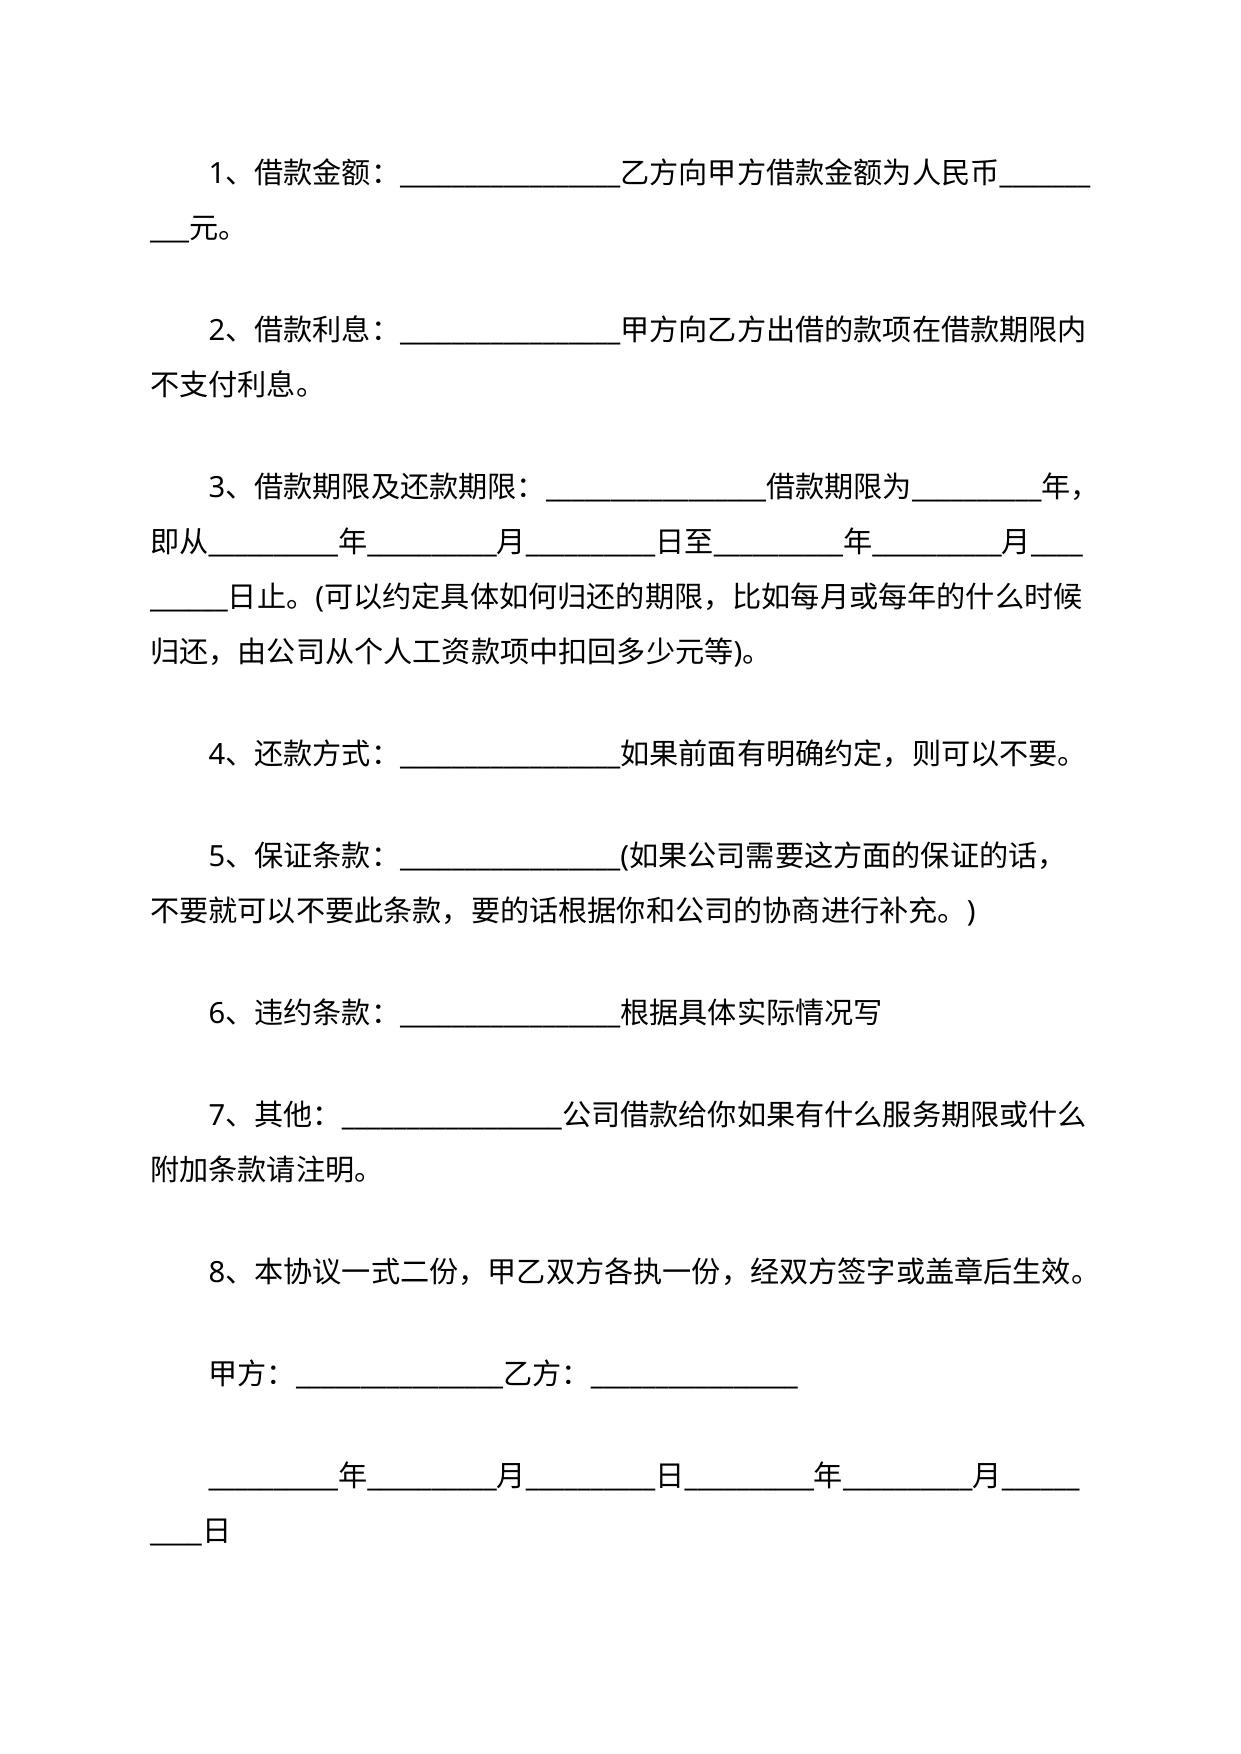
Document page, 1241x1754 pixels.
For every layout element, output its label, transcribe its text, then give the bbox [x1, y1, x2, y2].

text 7、其他：_________________公司借款给你如果有什么服务期限或什么附加条款请注明。 [150, 1092, 1090, 1189]
text 6、违约条款：_________________根据具体实际情况写 [150, 990, 1090, 1032]
text 甲方：________________乙方：________________ [150, 1350, 1090, 1393]
text 1、借款金额：_________________乙方向甲方借款金额为人民币__________元。 [150, 150, 1090, 247]
text __________年__________月__________日__________年__________月__________日 [150, 1452, 1090, 1550]
text 3、借款期限及还款期限：_________________借款期限为__________年，即从__________年__________月__________日至__________年__________月__________日止。(可以约定具体如何归还的期限，比如每月或每年的什么时候归还，由公司从个人工资款项中扣回多少元等)。 [150, 464, 1090, 671]
text 8、本协议一式二份，甲乙双方各执一份，经双方签字或盖章后生效。 [150, 1248, 1090, 1291]
text 5、保证条款：_________________(如果公司需要这方面的保证的话，不要就可以不要此条款，要的话根据你和公司的协商进行补充。) [150, 833, 1090, 930]
text 2、借款利息：_________________甲方向乙方出借的款项在借款期限内不支付利息。 [150, 307, 1090, 404]
text 4、还款方式：_________________如果前面有明确约定，则可以不要。 [150, 731, 1090, 773]
